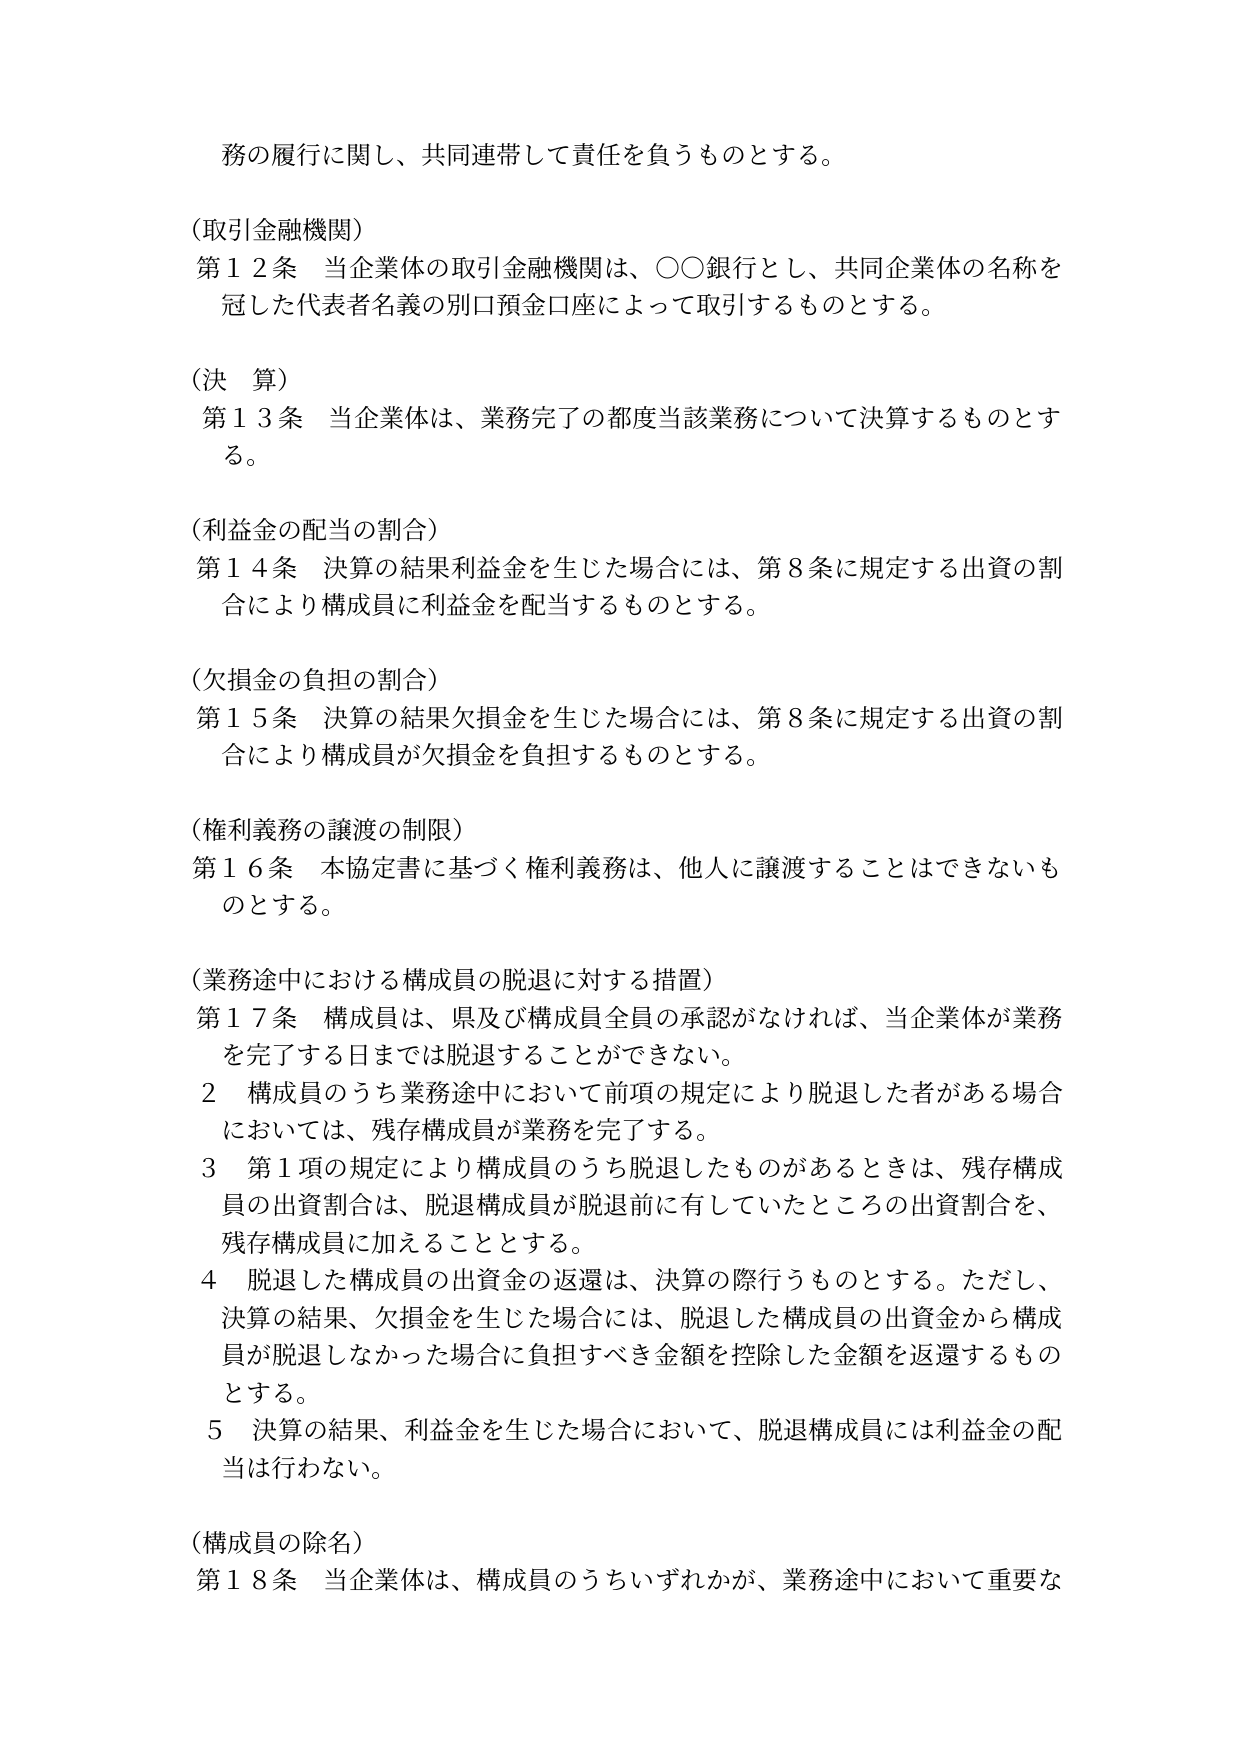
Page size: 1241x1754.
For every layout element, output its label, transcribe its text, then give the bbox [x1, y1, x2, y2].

text （利益金の配当の割合） [177, 510, 1063, 547]
text （決 算） [177, 360, 1063, 397]
text （構成員の除名） [177, 1522, 1063, 1560]
text 第１７条 構成員は、県及び構成員全員の承認がなければ、当企業体が業務を完了する日までは脱退することができない。 [196, 997, 1063, 1072]
text 第１６条 本協定書に基づく権利義務は、他人に譲渡することはできないものとする。 [192, 847, 1063, 922]
text 第１２条 当企業体の取引金融機関は、○○銀行とし、共同企業体の名称を冠した代表者名義の別口預金口座によって取引するものとする。 [196, 247, 1063, 322]
text 第１５条 決算の結果欠損金を生じた場合には、第８条に規定する出資の割合により構成員が欠損金を負担するものとする。 [196, 697, 1063, 772]
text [196, 1560, 1063, 1597]
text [196, 135, 1063, 172]
text ３ 第１項の規定により構成員のうち脱退したものがあるときは、残存構成員の出資割合は、脱退構成員が脱退前に有していたところの出資割合を、残存構成員に加えることとする。 [196, 1147, 1063, 1260]
text （欠損金の負担の割合） [177, 660, 1063, 697]
text 第１３条 当企業体は、業務完了の都度当該業務について決算するものとする。 [202, 397, 1063, 472]
text （業務途中における構成員の脱退に対する措置） [177, 960, 1063, 997]
text （権利義務の譲渡の制限） [177, 810, 1063, 847]
text ２ 構成員のうち業務途中において前項の規定により脱退した者がある場合においては、残存構成員が業務を完了する。 [196, 1072, 1063, 1147]
text （取引金融機関） [177, 210, 1063, 247]
text ５ 決算の結果、利益金を生じた場合において、脱退構成員には利益金の配当は行わない。 [202, 1410, 1063, 1485]
text ４ 脱退した構成員の出資金の返還は、決算の際行うものとする。ただし、決算の結果、欠損金を生じた場合には、脱退した構成員の出資金から構成員が脱退しなかった場合に負担すべき金額を控除した金額を返還するものとする。 [196, 1260, 1063, 1410]
text 第１４条 決算の結果利益金を生じた場合には、第８条に規定する出資の割合により構成員に利益金を配当するものとする。 [196, 547, 1063, 622]
